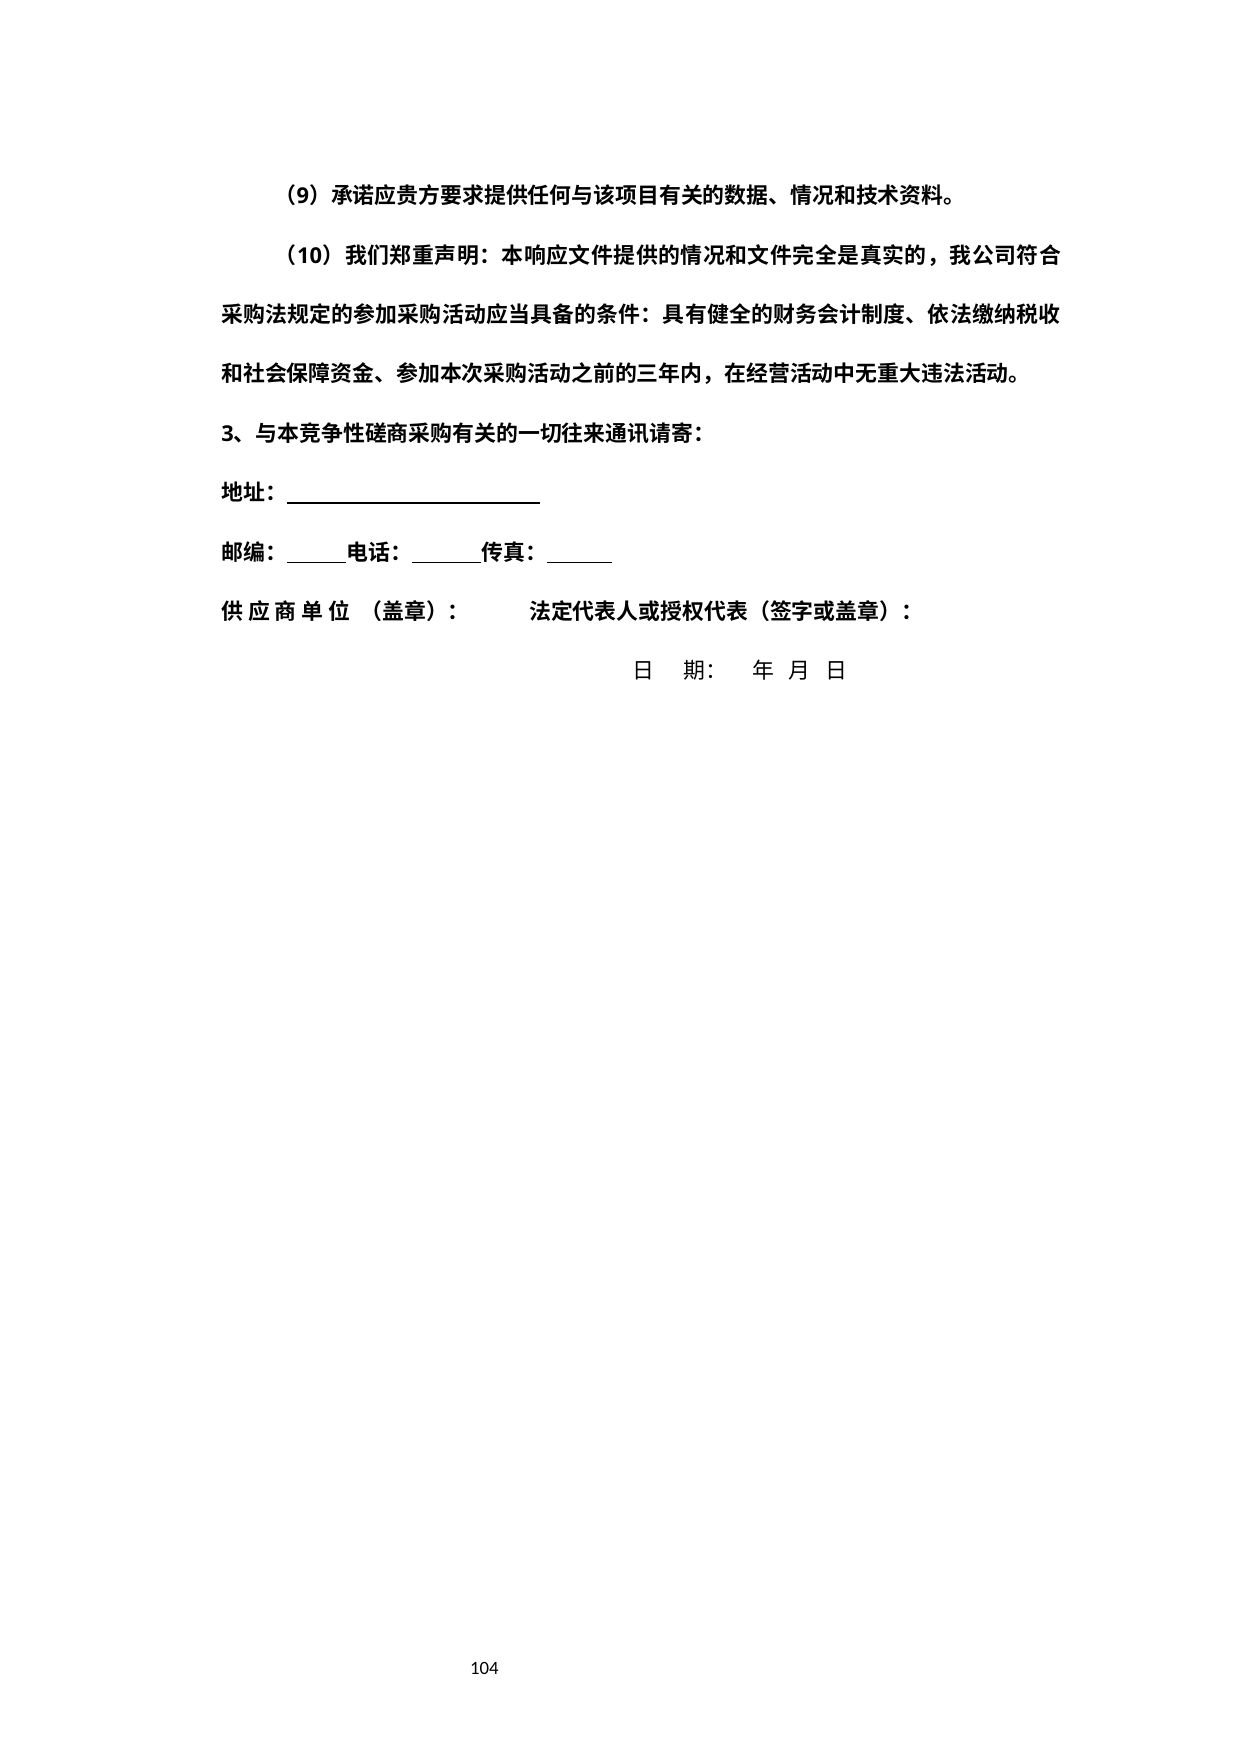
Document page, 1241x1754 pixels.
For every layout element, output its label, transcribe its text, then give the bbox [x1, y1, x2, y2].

text 日 期： 年 月 日 [177, 639, 1063, 699]
text 3、与本竞争性磋商采购有关的一切往来通讯请寄： [221, 402, 1063, 461]
text 邮编： 电话： 传真： [221, 521, 1063, 580]
text （10）我们郑重声明：本响应文件提供的情况和文件完全是真实的，我公司符合采购法规定的参加采购活动应当具备的条件：具有健全的财务会计制度、依法缴纳税收和社会保障资金、参加本次采购活动之前的三年内，在经营活动中无重大违法活动。 [221, 224, 1063, 402]
text 供 应 商 单 位 （盖章）： 法定代表人或授权代表（签字或盖章）： [221, 580, 1063, 639]
text 地址： [221, 461, 1063, 521]
text （9）承诺应贵方要求提供任何与该项目有关的数据、情况和技术资料。 [221, 164, 1063, 224]
